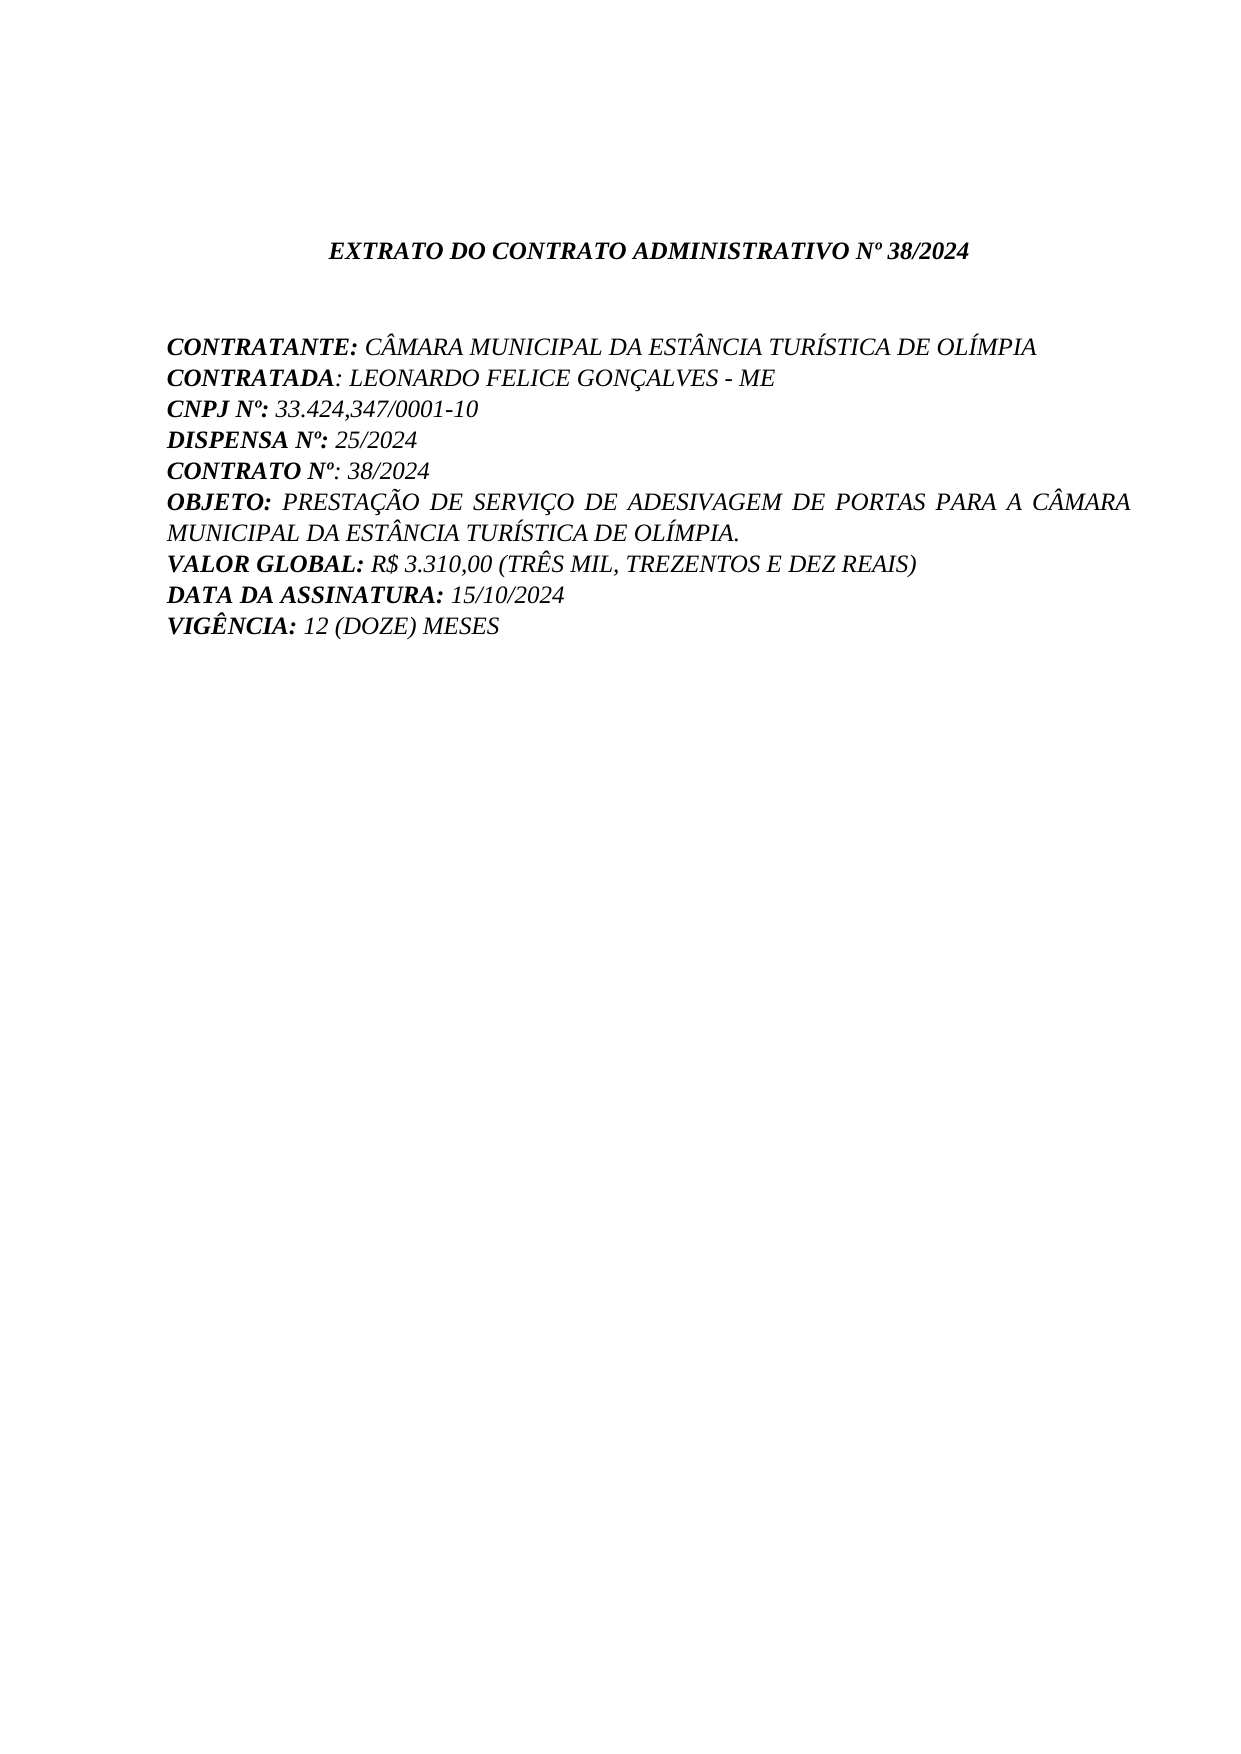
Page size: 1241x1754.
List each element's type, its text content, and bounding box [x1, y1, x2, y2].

text VALOR GLOBAL: R$ 3.310,00 (TRÊS MIL, TREZENTOS E DEZ REAIS) [167, 549, 1134, 578]
text VIGÊNCIA: 12 (DOZE) MESES [167, 611, 1134, 640]
text EXTRATO DO CONTRATO ADMINISTRATIVO Nº 38/2024 [167, 236, 1134, 265]
text CONTRATO Nº: 38/2024 [167, 456, 1134, 484]
text OBJETO: PRESTAÇÃO DE SERVIÇO DE ADESIVAGEM DE PORTAS PARA A CÂMARA MUNICIPAL DA ESTÂNCIA TURÍSTICA DE OLÍMPIA. [167, 487, 1134, 547]
text CNPJ Nº: 33.424,347/0001-10 [167, 394, 1134, 422]
text CONTRATADA: LEONARDO FELICE GONÇALVES - ME [167, 363, 1134, 391]
text CONTRATANTE: CÂMARA MUNICIPAL DA ESTÂNCIA TURÍSTICA DE OLÍMPIA [167, 332, 1134, 360]
text DATA DA ASSINATURA: 15/10/2024 [167, 580, 1134, 609]
text DISPENSA Nº: 25/2024 [167, 425, 1134, 453]
